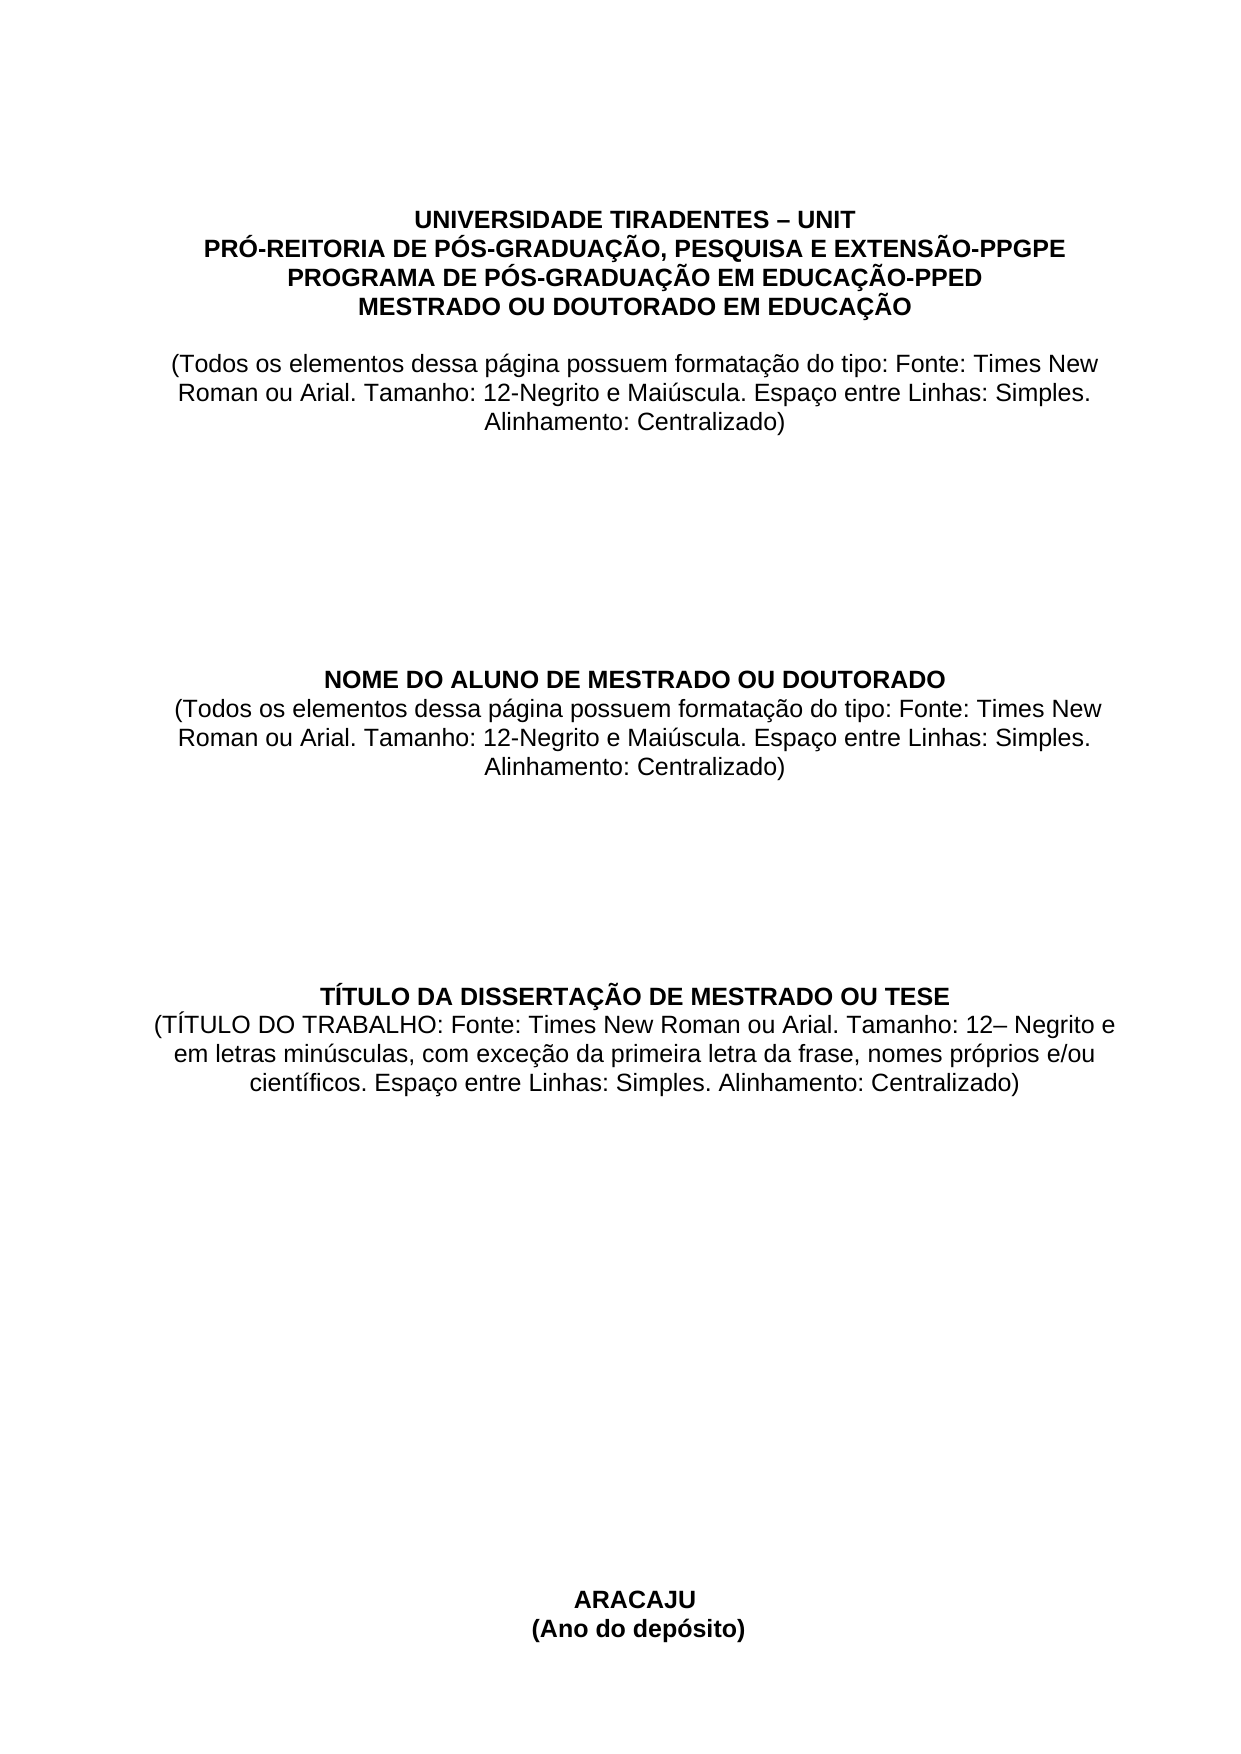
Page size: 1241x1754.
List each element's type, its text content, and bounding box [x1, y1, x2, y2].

text (Todos os elementos dessa página possuem formatação do tipo: Fonte: Times New Roman ou Arial. Tamanho: 12-Negrito e Maiúscula. Espaço entre Linhas: Simples. Alinhamento: Centralizado) [148, 694, 1122, 780]
text TÍTULO DA DISSERTAÇÃO DE MESTRADO OU TESE [148, 982, 1122, 1010]
text (Ano do depósito) [148, 1614, 1122, 1643]
text (TÍTULO DO TRABALHO: Fonte: Times New Roman ou Arial. Tamanho: 12– Negrito e em letras minúsculas, com exceção da primeira letra da frase, nomes próprios e/ou científicos. Espaço entre Linhas: Simples. Alinhamento: Centralizado) [148, 1010, 1122, 1097]
text PRÓ-REITORIA DE PÓS-GRADUAÇÃO, PESQUISA E EXTENSÃO-PPGPE [148, 234, 1122, 263]
text MESTRADO OU DOUTORADO EM EDUCAÇÃO [148, 292, 1122, 320]
text NOME DO ALUNO DE MESTRADO OU DOUTORADO [148, 665, 1122, 694]
text UNIVERSIDADE TIRADENTES – UNIT [148, 205, 1122, 234]
text PROGRAMA DE PÓS-GRADUAÇÃO EM EDUCAÇÃO-PPED [148, 263, 1122, 292]
text ARACAJU [148, 1585, 1122, 1614]
text (Todos os elementos dessa página possuem formatação do tipo: Fonte: Times New Roman ou Arial. Tamanho: 12-Negrito e Maiúscula. Espaço entre Linhas: Simples. Alinhamento: Centralizado) [148, 349, 1122, 435]
